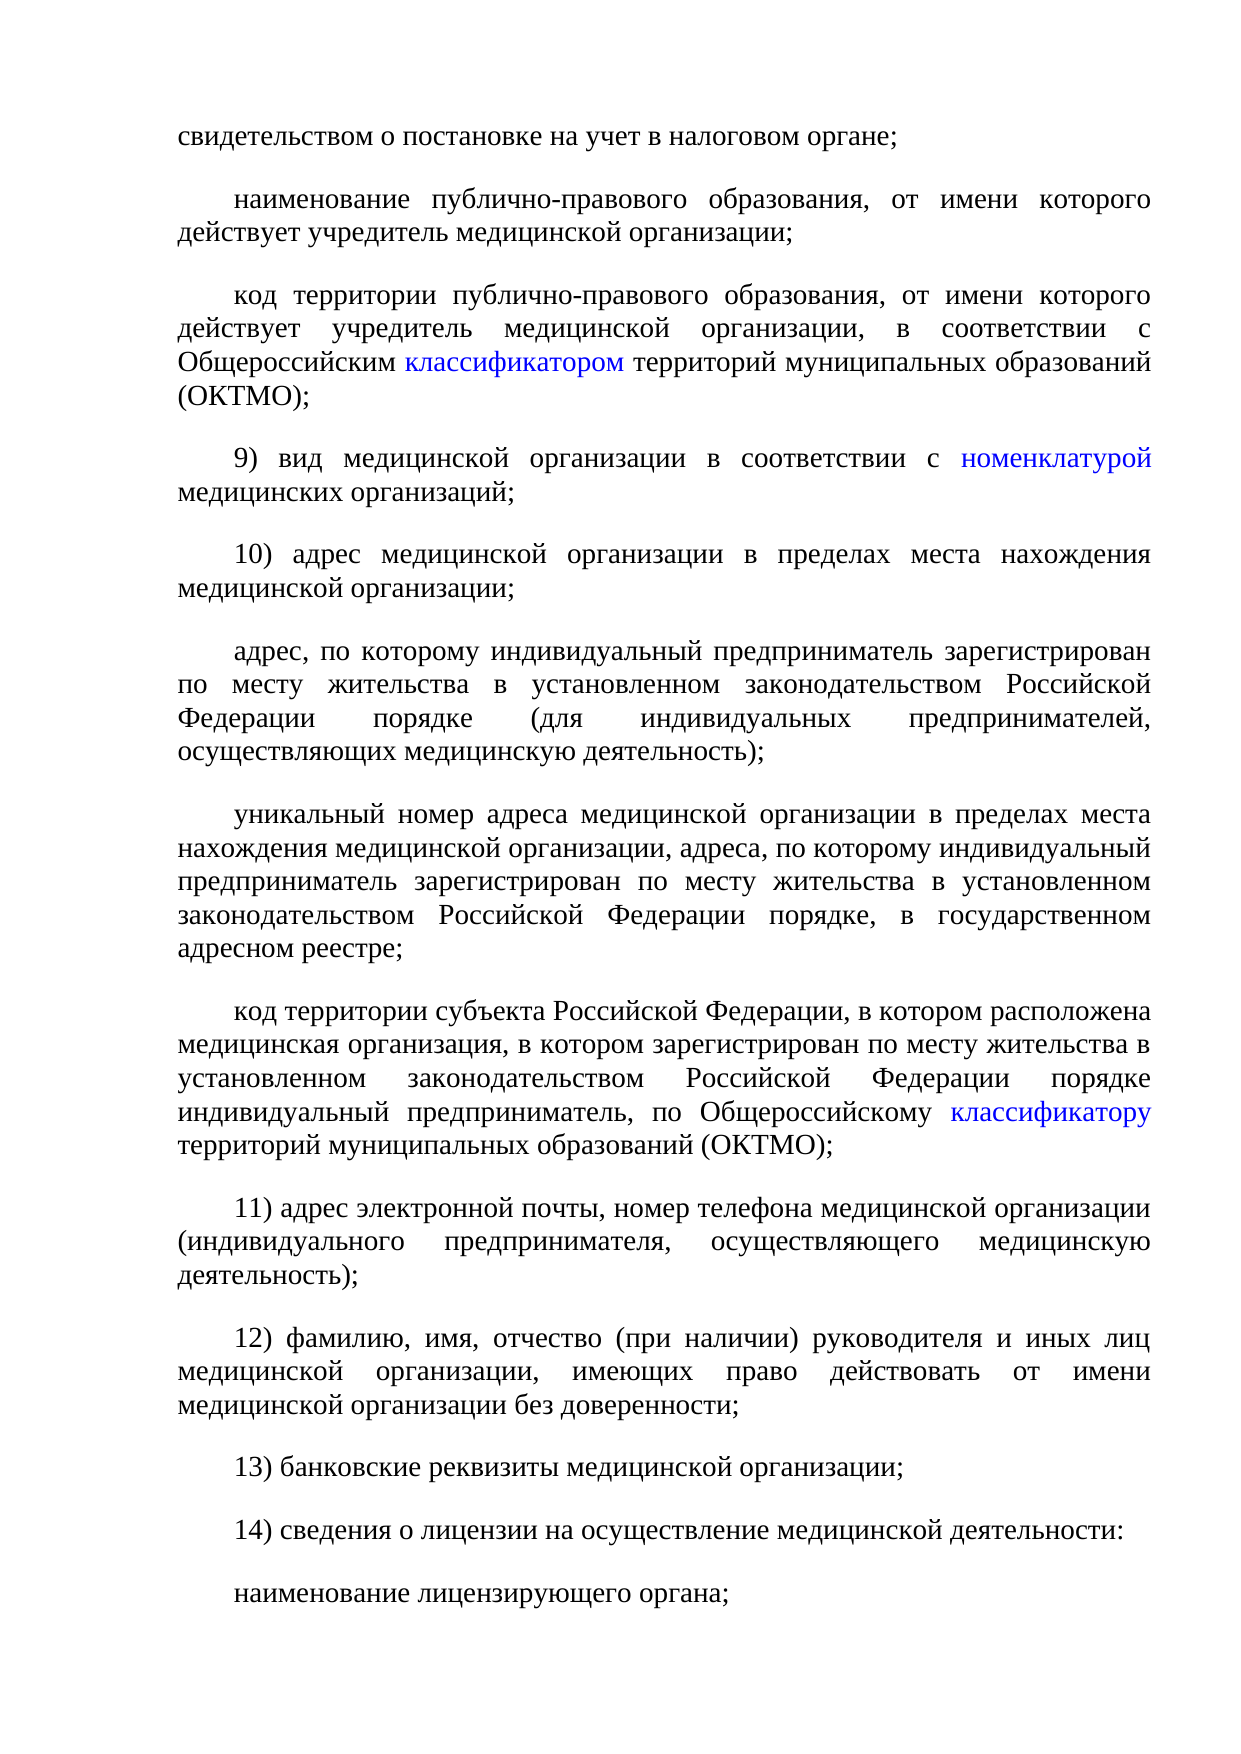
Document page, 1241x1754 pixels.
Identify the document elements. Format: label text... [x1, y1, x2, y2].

text 9) вид медицинской организации в соответствии с номенклатурой медицинских организаций; [177, 440, 1152, 507]
text код территории публично-правового образования, от имени которого действует учредитель медицинской организации, в соответствии с Общероссийским классификатором территорий муниципальных образований (ОКТМО); [177, 277, 1152, 411]
text уникальный номер адреса медицинской организации в пределах места нахождения медицинской организации, адреса, по которому индивидуальный предприниматель зарегистрирован по месту жительства в установленном законодательством Российской Федерации порядке, в государственном адресном реестре; [177, 796, 1152, 964]
text 13) банковские реквизиты медицинской организации; [177, 1449, 1152, 1483]
text код территории субъекта Российской Федерации, в котором расположена медицинская организация, в котором зарегистрирован по месту жительства в установленном законодательством Российской Федерации порядке индивидуальный предприниматель, по Общероссийскому классификатору территорий муниципальных образований (ОКТМО); [177, 993, 1152, 1161]
text наименование публично-правового образования, от имени которого действует учредитель медицинской организации; [177, 181, 1152, 248]
text наименование лицензирующего органа; [177, 1575, 1152, 1608]
text 11) адрес электронной почты, номер телефона медицинской организации (индивидуального предпринимателя, осуществляющего медицинскую деятельность); [177, 1190, 1152, 1291]
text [177, 118, 1152, 152]
text 12) фамилию, имя, отчество (при наличии) руководителя и иных лиц медицинской организации, имеющих право действовать от имени медицинской организации без доверенности; [177, 1320, 1152, 1420]
text 14) сведения о лицензии на осуществление медицинской деятельности: [177, 1512, 1152, 1546]
text 10) адрес медицинской организации в пределах места нахождения медицинской организации; [177, 537, 1152, 604]
text адрес, по которому индивидуальный предприниматель зарегистрирован по месту жительства в установленном законодательством Российской Федерации порядке (для индивидуальных предпринимателей, осуществляющих медицинскую деятельность); [177, 633, 1152, 767]
